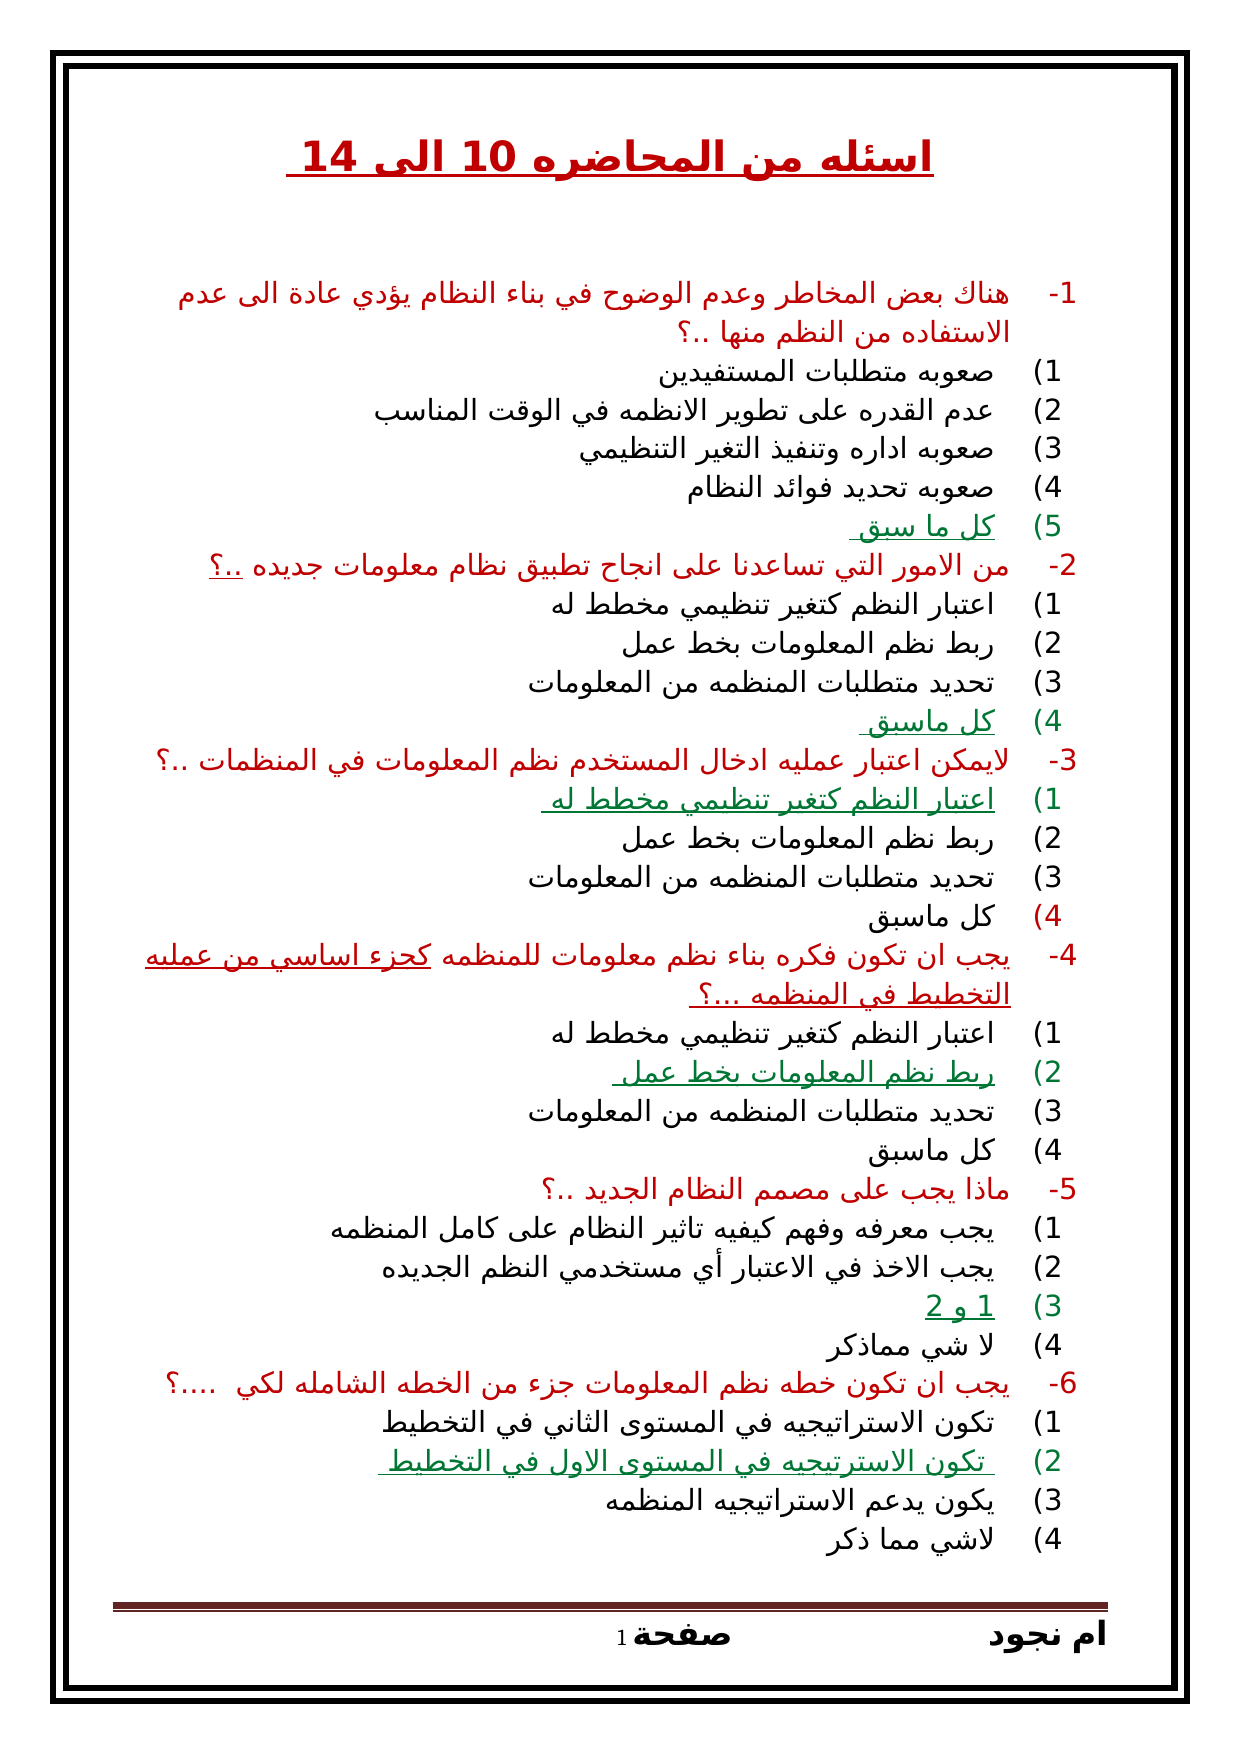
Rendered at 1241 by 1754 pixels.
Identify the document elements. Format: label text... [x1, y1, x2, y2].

list اعتبار النظم كتغير تنظيمي مخطط له [112, 588, 1033, 622]
list يجب ان تكون فكره بناء نظم معلومات للمنظمه كجزء اساسي من عمليه التخطيط في المنظمه ...؟ [112, 938, 1048, 1011]
list يجب ان تكون خطه نظم المعلومات جزء من الخطه الشامله لكي ....؟ [112, 1367, 1048, 1401]
list يجب الاخذ في الاعتبار أي مستخدمي النظم الجديده [112, 1250, 1033, 1284]
list اعتبار النظم كتغير تنظيمي مخطط له [112, 782, 1033, 816]
list لايمكن اعتبار عمليه ادخال المستخدم نظم المعلومات في المنظمات ..؟ [112, 743, 1048, 777]
list لا شي مماذكر [112, 1328, 1033, 1362]
list تحديد متطلبات المنظمه من المعلومات [112, 1094, 1033, 1128]
list كل ماسبق [112, 899, 1033, 933]
list كل ماسبق [112, 704, 1033, 738]
list صعوبه متطلبات المستفيدين [112, 354, 1033, 388]
list لاشي مما ذكر [112, 1523, 1033, 1557]
list يكون يدعم الاستراتيجيه المنظمه [112, 1484, 1033, 1518]
list من الامور التي تساعدنا على انجاح تطبيق نظام معلومات جديده ..؟ [112, 549, 1048, 583]
list عدم القدره على تطوير الانظمه في الوقت المناسب [112, 393, 1033, 427]
list 1 و 2 [112, 1289, 1033, 1323]
list صعوبه تحديد فوائد النظام [112, 471, 1033, 505]
list تحديد متطلبات المنظمه من المعلومات [112, 666, 1033, 699]
list تكون الاستراتيجيه في المستوى الثاني في التخطيط [112, 1406, 1033, 1440]
list تحديد متطلبات المنظمه من المعلومات [112, 860, 1033, 894]
list هناك بعض المخاطر وعدم الوضوح في بناء النظام يؤدي عادة الى عدم الاستفاده من النظم منها ..؟ [112, 276, 1048, 349]
list ربط نظم المعلومات بخط عمل [112, 821, 1033, 855]
list صعوبه اداره وتنفيذ التغير التنظيمي [112, 432, 1033, 466]
list ربط نظم المعلومات بخط عمل [112, 627, 1033, 661]
list كل ما سبق [112, 510, 1033, 544]
text اسئله من المحاضره 10 الى 14 [112, 133, 1108, 181]
list يجب معرفه وفهم كيفيه تاثير النظام على كامل المنظمه [112, 1211, 1033, 1245]
list ماذا يجب على مصمم النظام الجديد ..؟ [112, 1172, 1048, 1206]
list تكون الاسترتيجيه في المستوى الاول في التخطيط [112, 1445, 1033, 1479]
list اعتبار النظم كتغير تنظيمي مخطط له [112, 1016, 1033, 1050]
list كل ماسبق [112, 1133, 1033, 1167]
list ربط نظم المعلومات بخط عمل [112, 1055, 1033, 1089]
